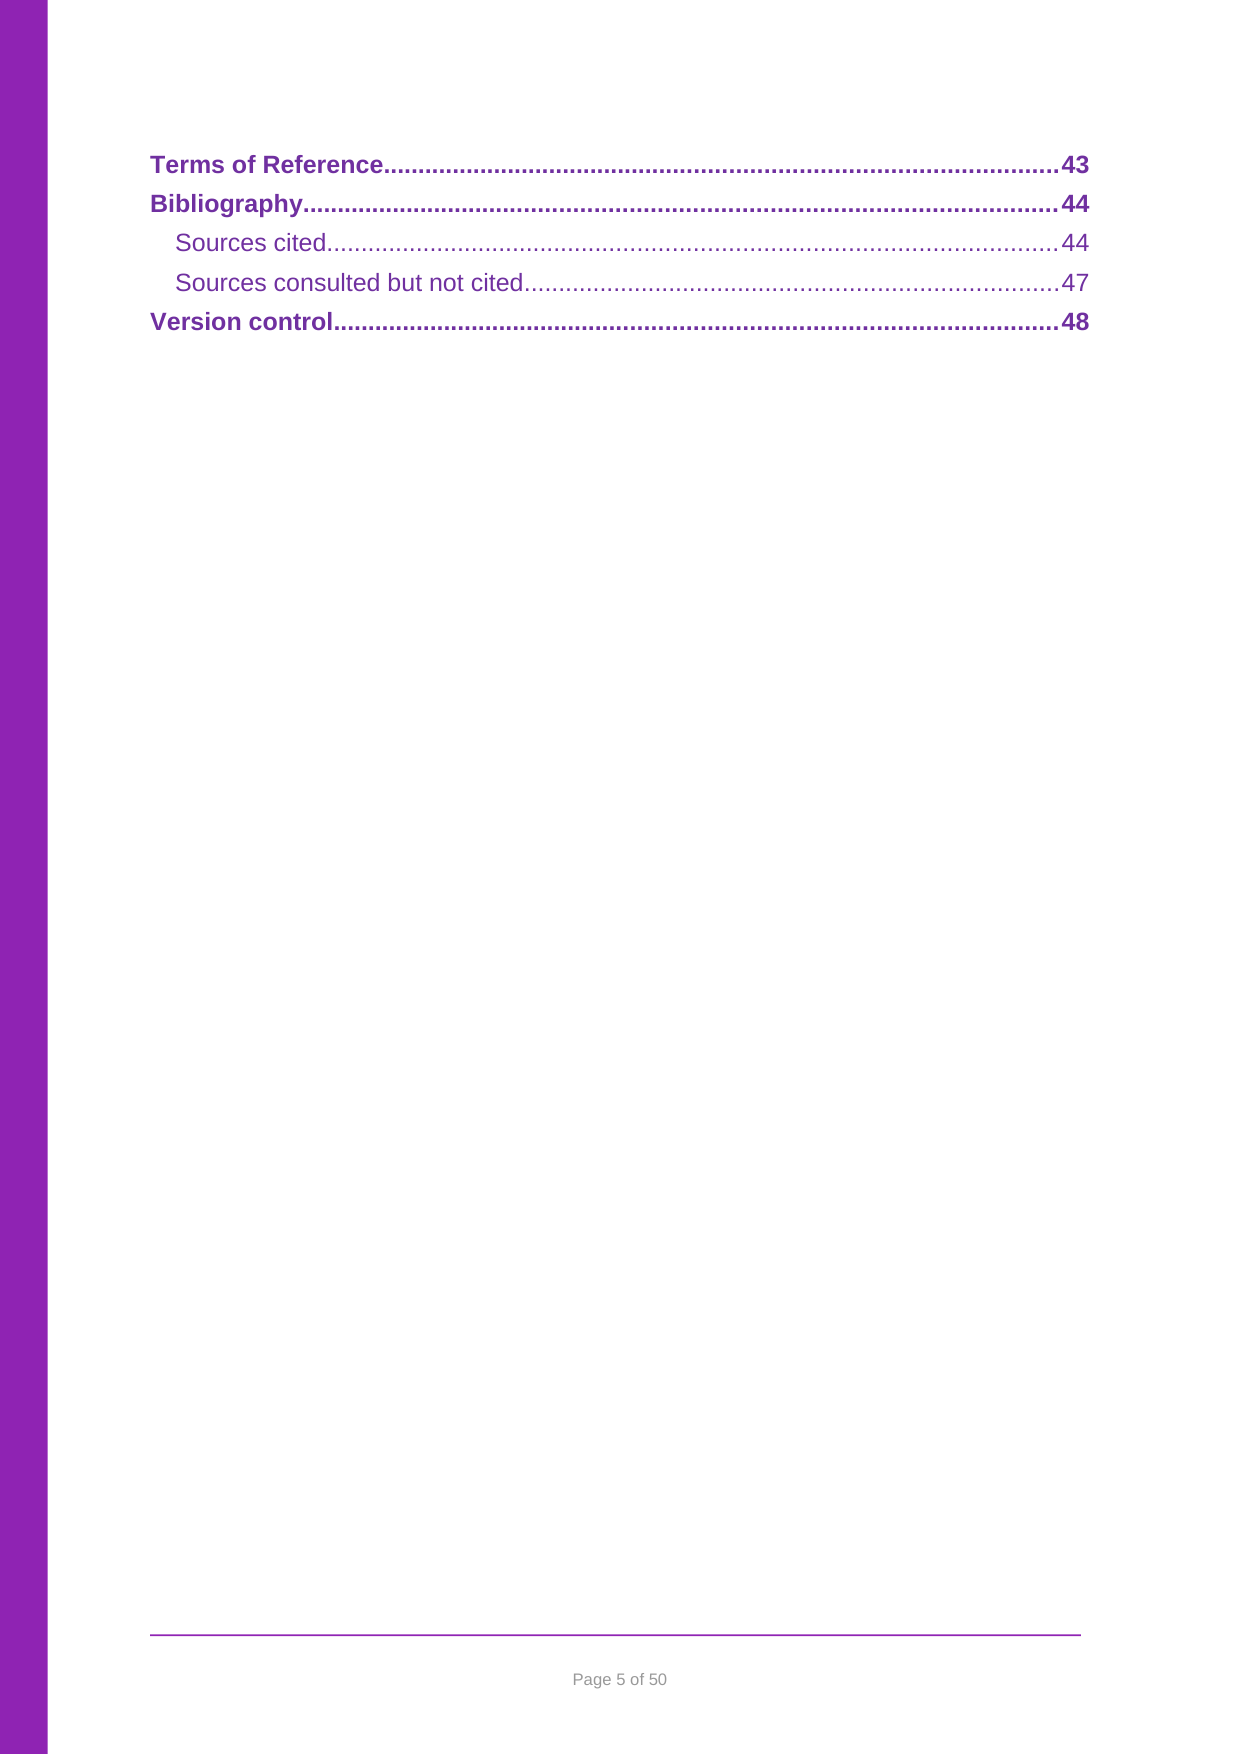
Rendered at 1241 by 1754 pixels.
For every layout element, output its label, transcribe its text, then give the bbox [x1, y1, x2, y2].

text Bibliography 44 [150, 189, 1090, 218]
text Sources consulted but not cited 47 [175, 267, 1090, 296]
text Sources cited 44 [175, 228, 1090, 257]
text Terms of Reference 43 [150, 150, 1090, 179]
text Version control 48 [150, 307, 1090, 335]
